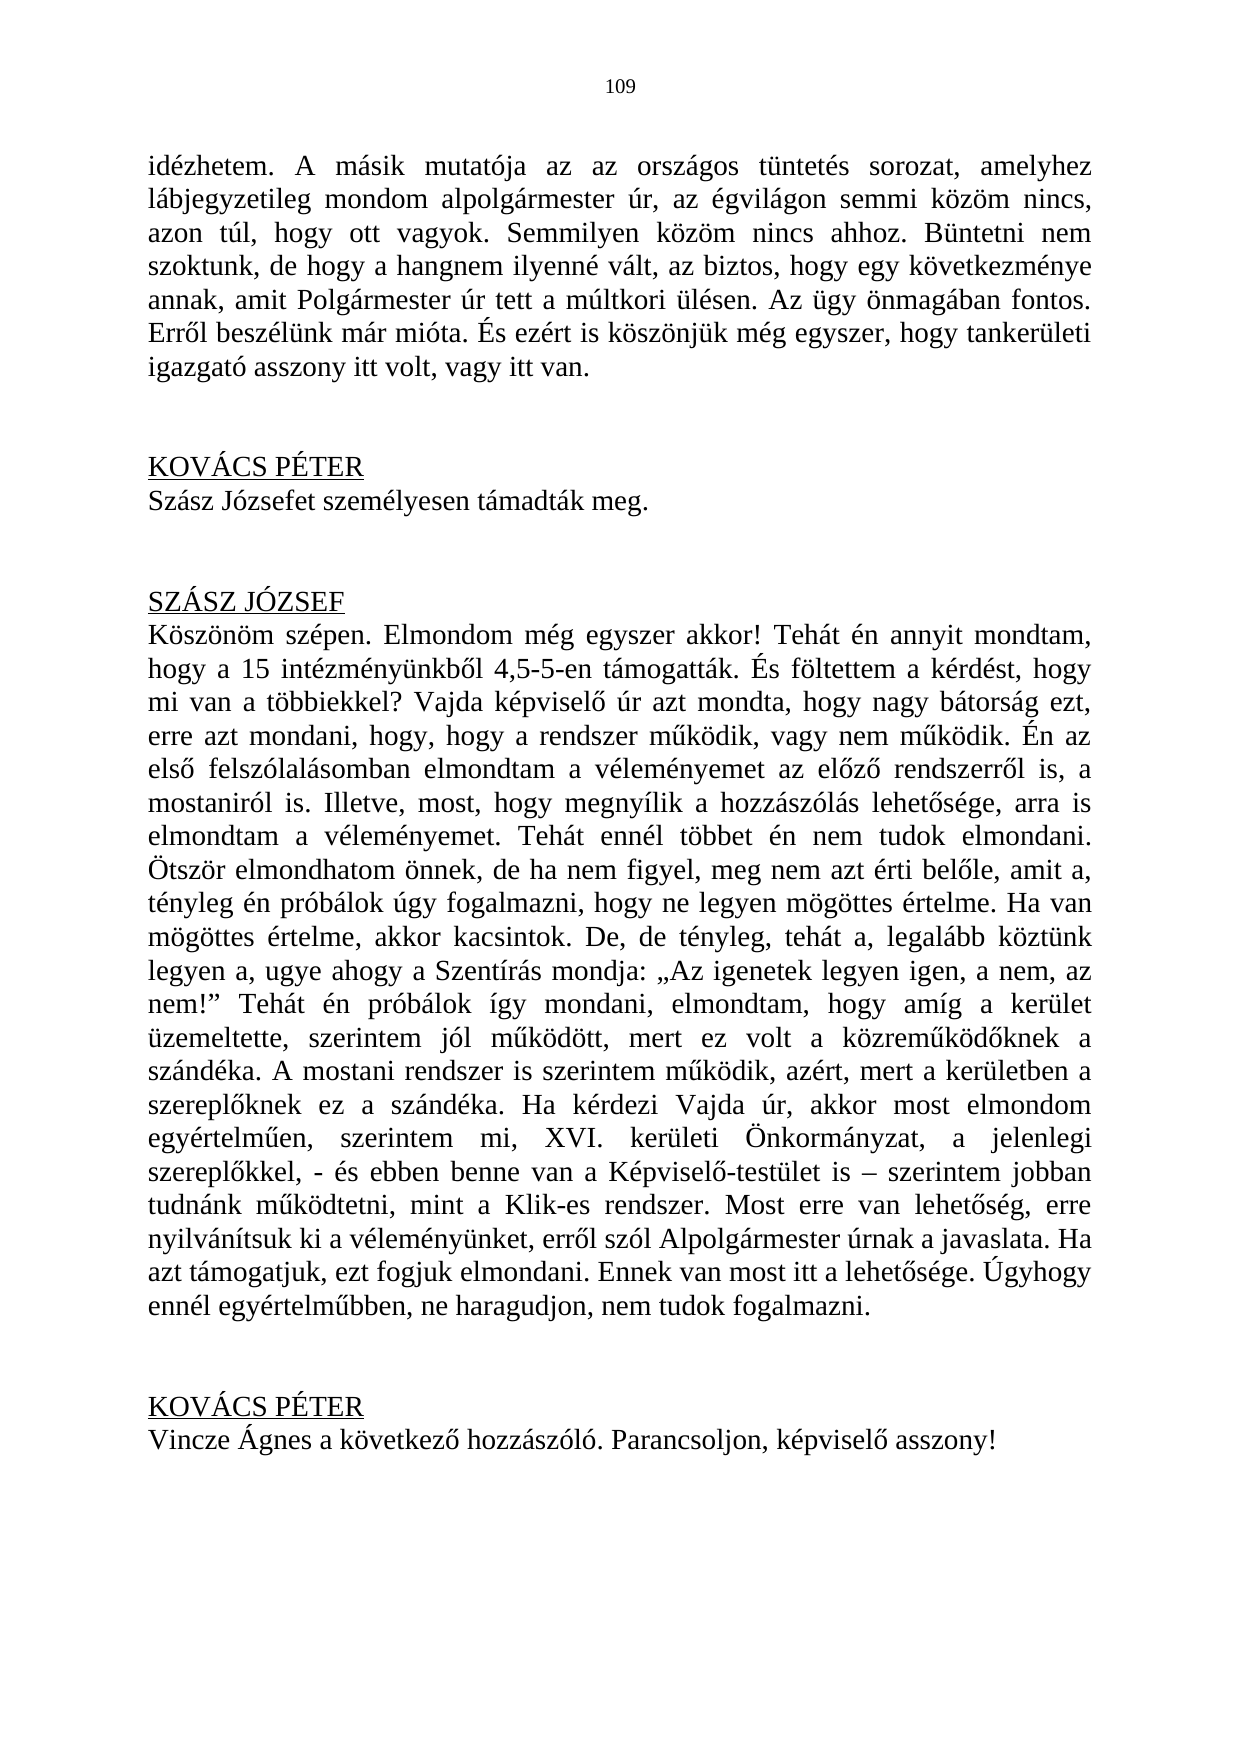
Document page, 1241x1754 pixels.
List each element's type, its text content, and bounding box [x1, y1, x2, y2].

text KOVÁCS PÉTER [148, 449, 1093, 483]
text Köszönöm szépen. Elmondom még egyszer akkor! Tehát én annyit mondtam, hogy a 15 intézményünkből 4,5-5-en támogatták. És föltettem a kérdést, hogy mi van a többiekkel? Vajda képviselő úr azt mondta, hogy nagy bátorság ezt, erre azt mondani, hogy, hogy a rendszer működik, vagy nem működik. Én az első felszólalásomban elmondtam a véleményemet az előző rendszerről is, a mostaniról is. Illetve, most, hogy megnyílik a hozzászólás lehetősége, arra is elmondtam a véleményemet. Tehát ennél többet én nem tudok elmondani. Ötször elmondhatom önnek, de ha nem figyel, meg nem azt érti belőle, amit a, tényleg én próbálok úgy fogalmazni, hogy ne legyen mögöttes értelme. Ha van mögöttes értelme, akkor kacsintok. De, de tényleg, tehát a, legalább köztünk legyen a, ugye ahogy a Szentírás mondja: „Az igenetek legyen igen, a nem, az nem!” Tehát én próbálok így mondani, elmondtam, hogy amíg a kerület üzemeltette, szerintem jól működött, mert ez volt a közreműködőknek a szándéka. A mostani rendszer is szerintem működik, azért, mert a kerületben a szereplőknek ez a szándéka. Ha kérdezi Vajda úr, akkor most elmondom egyértelműen, szerintem mi, XVI. kerületi Önkormányzat, a jelenlegi szereplőkkel, - és ebben benne van a Képviselő-testület is – szerintem jobban tudnánk működtetni, mint a Klik-es rendszer. Most erre van lehetőség, erre nyilvánítsuk ki a véleményünket, erről szól Alpolgármester úrnak a javaslata. Ha azt támogatjuk, ezt fogjuk elmondani. Ennek van most itt a lehetősége. Úgyhogy ennél egyértelműbben, ne haragudjon, nem tudok fogalmazni. [148, 617, 1093, 1322]
text SZÁSZ JÓZSEF [148, 584, 1093, 617]
text KOVÁCS PÉTER [148, 1389, 1093, 1422]
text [148, 148, 1093, 382]
text Vincze Ágnes a következő hozzászóló. Parancsoljon, képviselő asszony! [148, 1422, 1093, 1456]
text Szász Józsefet személyesen támadták meg. [148, 483, 1093, 517]
